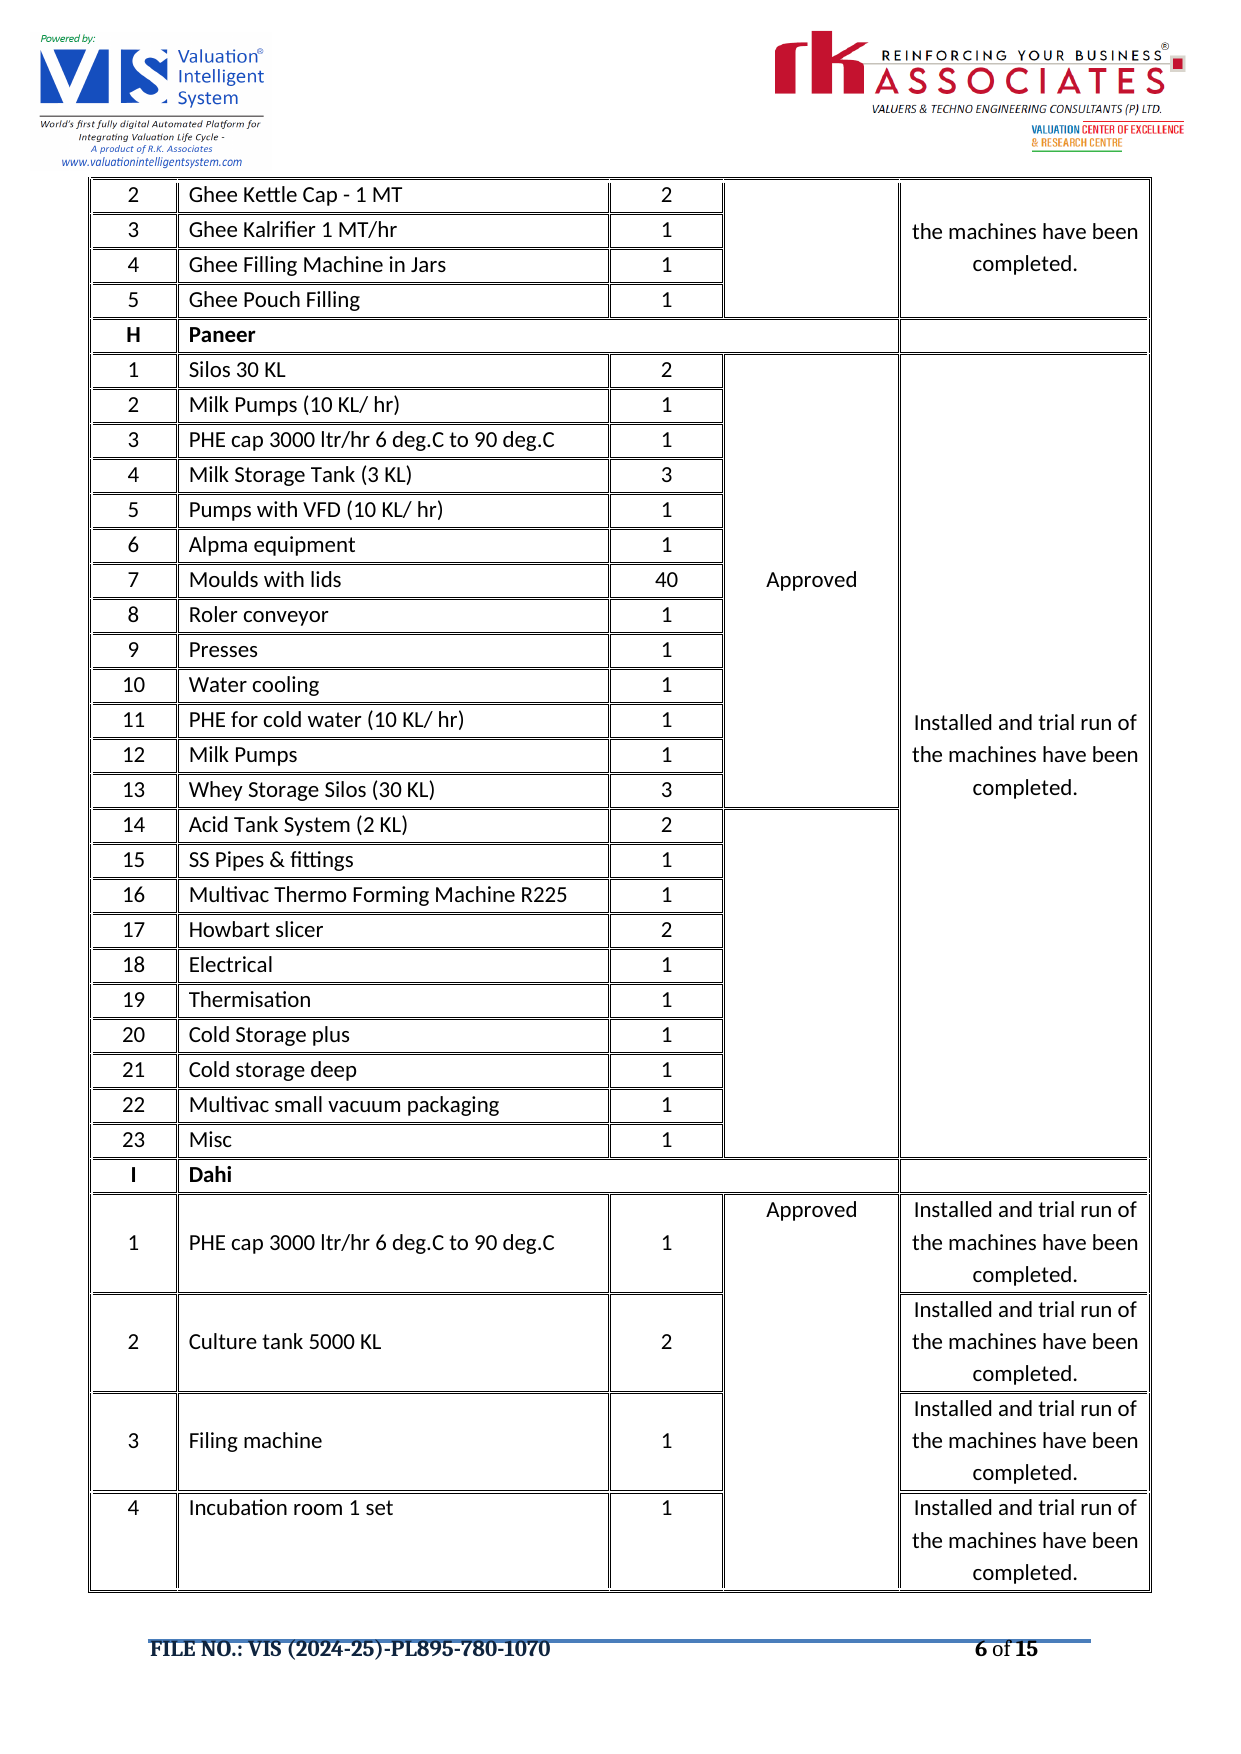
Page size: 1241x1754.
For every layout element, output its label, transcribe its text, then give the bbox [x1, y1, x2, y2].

table_cell Water cooling [179, 670, 608, 702]
table_cell Multivac Thermo Forming Machine R225 [179, 880, 608, 912]
table_cell 15 [89, 842, 177, 877]
table_cell 3 [89, 212, 177, 247]
table_cell 20 [89, 1017, 177, 1052]
table_cell 10 [89, 667, 177, 702]
table_cell 1 [611, 1195, 722, 1292]
table_cell 17 [89, 912, 177, 947]
table_cell 1 [609, 1490, 724, 1590]
table_cell 19 [89, 982, 177, 1017]
table_cell 5 [89, 282, 177, 317]
table_cell Approved [724, 1192, 900, 1590]
table_cell Milk Storage Tank (3 KL) [179, 460, 608, 492]
table_cell 2 [611, 1295, 722, 1391]
table_cell 1 [611, 250, 722, 282]
table_cell Installed and trial run of the machines have been completed. [900, 1490, 1151, 1590]
table_cell Multivac small vacuum packaging [179, 1090, 608, 1122]
table_cell Culture tank 5000 KL [179, 1295, 608, 1391]
table_cell Electrical [179, 950, 608, 982]
table_cell Roler conveyor [179, 600, 608, 632]
table_cell Ghee Kalrifier 1 MT/hr [179, 215, 608, 247]
table_cell Dahi [179, 1160, 898, 1192]
table_cell 6 [89, 527, 177, 562]
table_cell 2 [91, 1292, 176, 1391]
table_cell 9 [89, 632, 177, 667]
table_cell 16 [89, 877, 177, 912]
table_cell Paneer [179, 320, 898, 352]
table_cell H [89, 317, 177, 352]
table_cell Filing machine [179, 1394, 608, 1490]
table_cell Ghee Pouch Filling [179, 285, 608, 317]
table_cell 1 [611, 635, 722, 667]
table_cell 1 [611, 600, 722, 632]
table_cell Cold storage deep [179, 1055, 608, 1087]
table_cell 1 [611, 950, 722, 982]
table_cell Ghee Filling Machine in Jars [179, 250, 608, 282]
table_cell 5 [89, 492, 177, 527]
table_cell Howbart slicer [179, 915, 608, 947]
table_cell [900, 317, 1151, 352]
table_cell 1 [611, 1020, 722, 1052]
table_cell 1 [611, 1125, 722, 1157]
table_cell 1 [611, 285, 722, 317]
table_cell 14 [89, 807, 177, 842]
table_cell 1 [611, 1055, 722, 1087]
table_cell 2 [89, 177, 177, 212]
table_cell 13 [89, 772, 177, 807]
table_cell 1 [611, 215, 722, 247]
table_cell 1 [611, 740, 722, 772]
table_cell 23 [89, 1122, 177, 1157]
table_cell 7 [89, 562, 177, 597]
table_cell Pumps with VFD (10 KL/ hr) [179, 495, 608, 527]
table_cell [725, 810, 898, 1157]
table_cell Installed and trial run of the machines have been completed. [900, 1192, 1151, 1292]
table_cell PHE for cold water (10 KL/ hr) [179, 705, 608, 737]
table_cell 1 [611, 670, 722, 702]
table_cell 2 [89, 387, 177, 422]
table_cell 1 [611, 985, 722, 1017]
table_cell 2 [611, 810, 722, 842]
table_cell Moulds with lids [179, 565, 608, 597]
table_cell 18 [89, 947, 177, 982]
table_cell Approved [724, 178, 900, 317]
table_cell 1 [611, 530, 722, 562]
table_cell 11 [89, 702, 177, 737]
table_cell Milk Pumps (10 KL/ hr) [179, 390, 608, 422]
table_cell 40 [611, 565, 722, 597]
table_cell 12 [89, 737, 177, 772]
table_cell 3 [611, 460, 722, 492]
table_cell 1 [611, 705, 722, 737]
table_cell Installed and trial run of the machines have been completed. [900, 180, 1149, 317]
table_cell 3 [89, 422, 177, 457]
table_cell 2 [609, 178, 724, 212]
table_cell 2 [611, 355, 722, 387]
table_cell Installed and trial run of the machines have been completed. [901, 1292, 1149, 1391]
table_cell 4 [89, 247, 177, 282]
table_cell 22 [89, 1087, 177, 1122]
table_cell 8 [89, 597, 177, 632]
table_cell 1 [89, 352, 177, 387]
table_cell 21 [89, 1052, 177, 1087]
table_cell Thermisation [179, 985, 608, 1017]
table_cell 3 [89, 1391, 177, 1490]
table_cell Silos 30 KL [179, 355, 608, 387]
table_cell Milk Pumps [179, 740, 608, 772]
table_cell Incubation room 1 set [177, 1494, 609, 1590]
table_cell Installed and trial run of the machines have been completed. [900, 1391, 1151, 1490]
table_cell 1 [611, 845, 722, 877]
table_cell 1 [89, 1192, 177, 1292]
table_cell [900, 1157, 1151, 1192]
picture [767, 20, 1189, 156]
table_cell 1 [611, 495, 722, 527]
table_cell Misc [179, 1125, 608, 1157]
table_cell Ghee Kettle Cap - 1 MT [177, 180, 609, 212]
picture [29, 32, 273, 171]
table_cell SS Pipes & fittings [179, 845, 608, 877]
table_cell Installed and trial run of the machines have been completed. [900, 352, 1151, 1157]
table_cell Alpma equipment [179, 530, 608, 562]
table_cell 4 [89, 457, 177, 492]
table_cell 1 [611, 390, 722, 422]
table_cell PHE cap 3000 ltr/hr 6 deg.C to 90 deg.C [179, 1195, 608, 1292]
table_cell Presses [179, 635, 608, 667]
table_cell 1 [611, 880, 722, 912]
table_cell Approved [725, 355, 898, 807]
table_cell Acid Tank System (2 KL) [179, 810, 608, 842]
table_cell PHE cap 3000 ltr/hr 6 deg.C to 90 deg.C [179, 425, 608, 457]
table_cell I [89, 1157, 177, 1192]
table_cell 1 [611, 425, 722, 457]
table_cell 2 [611, 915, 722, 947]
table_cell 3 [611, 775, 722, 807]
table_cell 1 [611, 1090, 722, 1122]
table_cell 4 [89, 1490, 177, 1590]
table_cell Cold Storage plus [179, 1020, 608, 1052]
table_cell Whey Storage Silos (30 KL) [179, 775, 608, 807]
table_cell 1 [611, 1394, 722, 1490]
